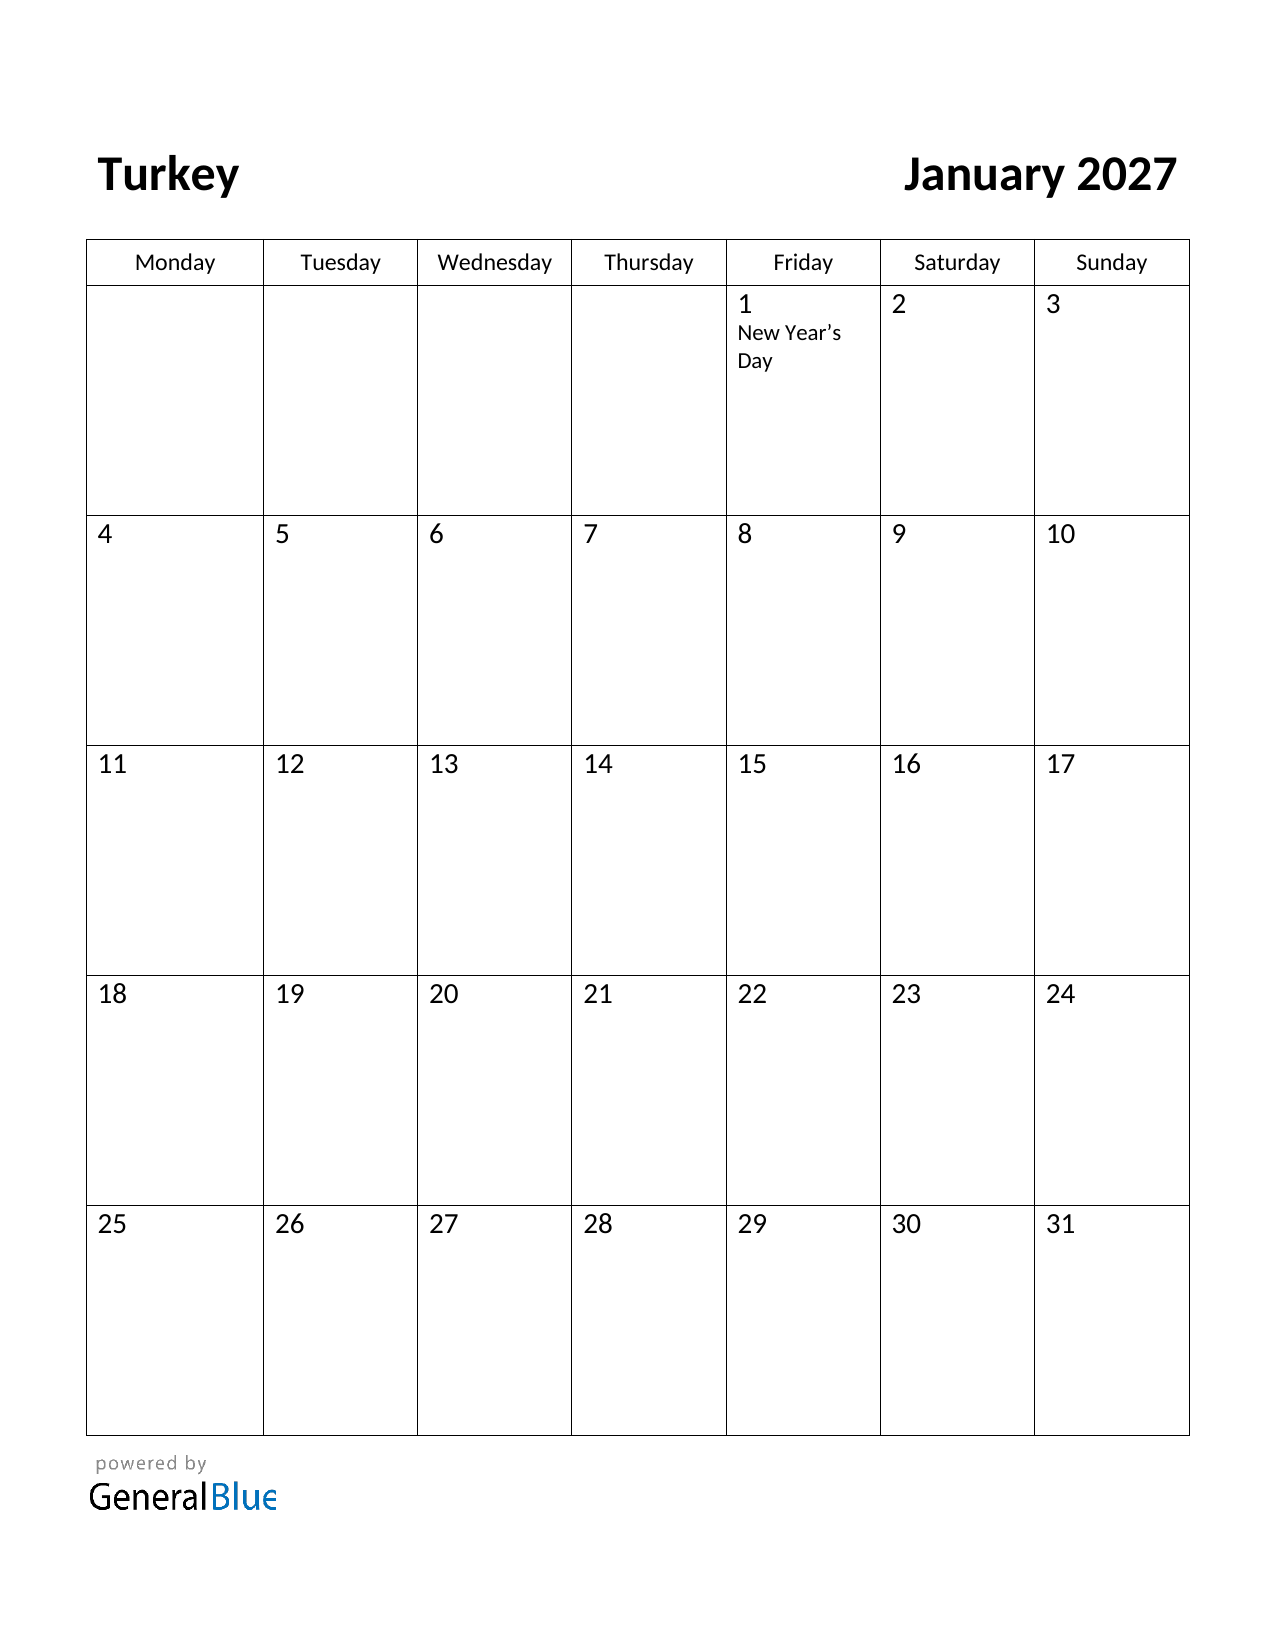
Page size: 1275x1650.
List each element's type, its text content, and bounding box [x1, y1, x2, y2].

table_cell [264, 286, 417, 318]
table_cell Monday [87, 240, 263, 284]
table_cell [418, 318, 571, 514]
table_cell 17 [1035, 746, 1189, 778]
table_cell [727, 778, 880, 974]
table_cell [87, 1238, 263, 1434]
table_cell [881, 1238, 1034, 1434]
table_cell [418, 778, 571, 974]
table_cell [87, 318, 263, 514]
table_cell 26 [264, 1206, 417, 1238]
table_cell 9 [881, 516, 1034, 548]
table_cell 18 [87, 976, 263, 1008]
table_cell [86, 1436, 1189, 1534]
table_cell 2 [881, 286, 1034, 318]
table_cell 16 [881, 746, 1034, 778]
table_cell [881, 318, 1034, 514]
table_cell [87, 548, 263, 744]
table_cell [881, 1008, 1034, 1204]
table_cell [572, 548, 726, 744]
table_cell [1035, 1008, 1189, 1204]
table_cell [87, 286, 263, 318]
table_cell [881, 778, 1034, 974]
table_cell [727, 1238, 880, 1434]
table_cell 8 [727, 516, 880, 548]
table_cell New Year’s Day [727, 318, 880, 514]
table_cell 19 [264, 976, 417, 1008]
table_cell 11 [87, 746, 263, 778]
table_cell [418, 1238, 571, 1434]
table_cell 23 [881, 976, 1034, 1008]
table_cell 3 [1035, 286, 1189, 318]
table_cell [264, 1238, 417, 1434]
table_cell [572, 1008, 726, 1204]
table_cell [264, 548, 417, 744]
table_cell 30 [881, 1206, 1034, 1238]
table_cell [572, 286, 726, 318]
table_cell 1 [727, 286, 880, 318]
table_cell [727, 1008, 880, 1204]
table_cell Sunday [1035, 240, 1189, 284]
table_header January 2027 [572, 105, 1189, 239]
table_cell [264, 318, 417, 514]
table_cell Tuesday [264, 240, 417, 284]
table_cell Thursday [572, 240, 726, 284]
table_cell 13 [418, 746, 571, 778]
table_cell 15 [727, 746, 880, 778]
table_cell [1035, 548, 1189, 744]
table_cell Wednesday [418, 240, 571, 284]
table_cell [264, 1008, 417, 1204]
table_cell 22 [727, 976, 880, 1008]
table_cell [87, 1008, 263, 1204]
table_cell 12 [264, 746, 417, 778]
table_cell [881, 548, 1034, 744]
table_cell Saturday [881, 240, 1034, 284]
table_cell [1035, 778, 1189, 974]
table_cell [418, 286, 571, 318]
table_cell [572, 318, 726, 514]
table_cell 14 [572, 746, 726, 778]
table_cell [572, 1238, 726, 1434]
picture [88, 1452, 276, 1515]
table_cell [727, 548, 880, 744]
table_cell 4 [87, 516, 263, 548]
table_header Turkey [86, 105, 572, 239]
table_cell 24 [1035, 976, 1189, 1008]
table_cell 29 [727, 1206, 880, 1238]
table_cell 20 [418, 976, 571, 1008]
table_cell [418, 548, 571, 744]
table_cell 6 [418, 516, 571, 548]
table_cell 5 [264, 516, 417, 548]
table_cell 21 [572, 976, 726, 1008]
table_cell 28 [572, 1206, 726, 1238]
table_cell [264, 778, 417, 974]
table_cell 25 [87, 1206, 263, 1238]
table_cell 7 [572, 516, 726, 548]
table_cell [418, 1008, 571, 1204]
table_cell [1035, 1238, 1189, 1434]
table_cell [87, 778, 263, 974]
table_cell 31 [1035, 1206, 1189, 1238]
table_cell [572, 778, 726, 974]
table_cell [1035, 318, 1189, 514]
table_cell 10 [1035, 516, 1189, 548]
table_cell Friday [727, 240, 880, 284]
table_cell 27 [418, 1206, 571, 1238]
